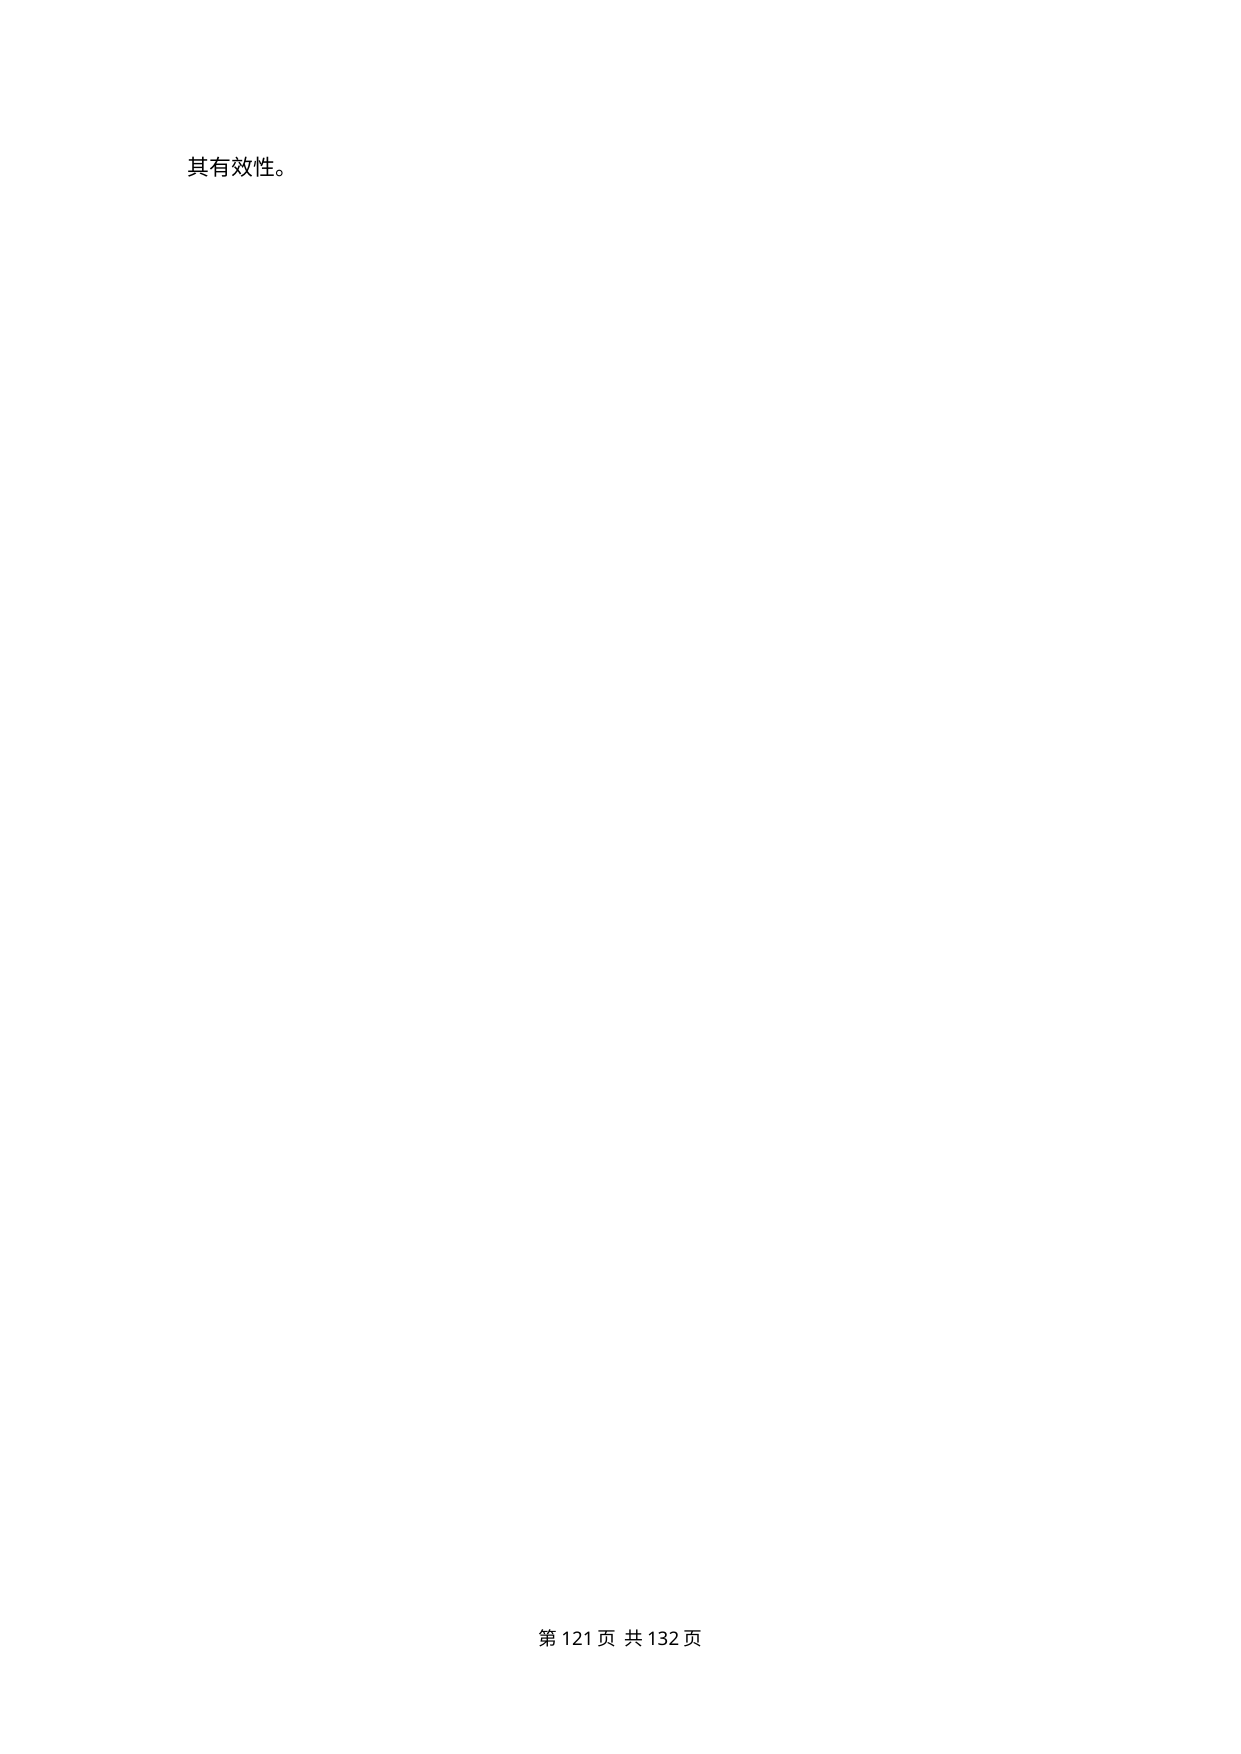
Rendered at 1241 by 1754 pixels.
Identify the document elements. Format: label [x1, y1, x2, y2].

text [187, 150, 1053, 182]
